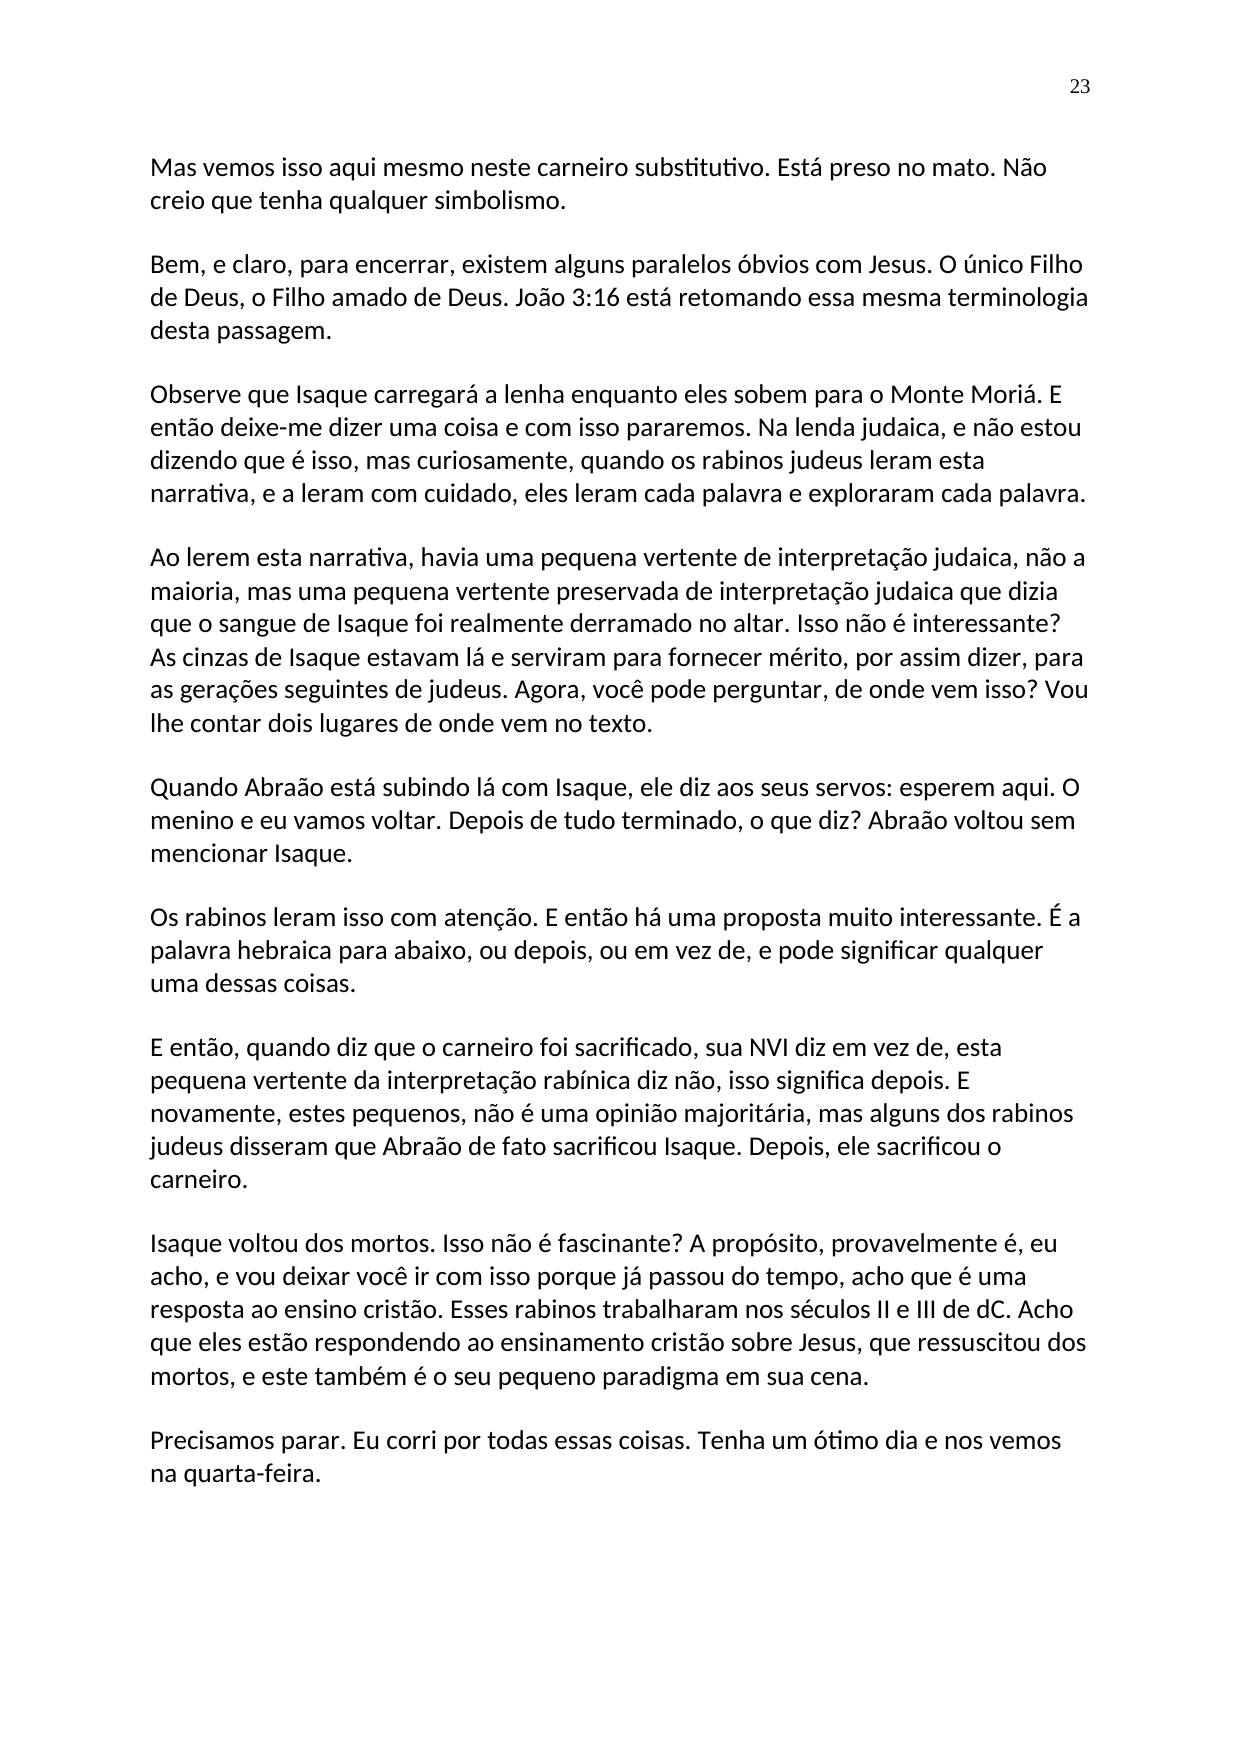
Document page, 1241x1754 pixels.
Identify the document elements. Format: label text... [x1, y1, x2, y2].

text Bem, e claro, para encerrar, existem alguns paralelos óbvios com Jesus. O único Filho de Deus, o Filho amado de Deus. João 3:16 está retomando essa mesma terminologia desta passagem. [150, 247, 1090, 346]
text Quando Abraão está subindo lá com Isaque, ele diz aos seus servos: esperem aqui. O menino e eu vamos voltar. Depois de tudo terminado, o que diz? Abraão voltou sem mencionar Isaque. [150, 770, 1090, 869]
text Ao lerem esta narrativa, havia uma pequena vertente de interpretação judaica, não a maioria, mas uma pequena vertente preservada de interpretação judaica que dizia que o sangue de Isaque foi realmente derramado no altar. Isso não é interessante? As cinzas de Isaque estavam lá e serviram para fornecer mérito, por assim dizer, para as gerações seguintes de judeus. Agora, você pode perguntar, de onde vem isso? Vou lhe contar dois lugares de onde vem no texto. [150, 541, 1090, 739]
text Precisamos parar. Eu corri por todas essas coisas. Tenha um ótimo dia e nos vemos na quarta-feira. [150, 1423, 1090, 1489]
text Mas vemos isso aqui mesmo neste carneiro substitutivo. Está preso no mato. Não creio que tenha qualquer simbolismo. [150, 150, 1090, 216]
text Isaque voltou dos mortos. Isso não é fascinante? A propósito, provavelmente é, eu acho, e vou deixar você ir com isso porque já passou do tempo, acho que é uma resposta ao ensino cristão. Esses rabinos trabalharam nos séculos II e III de dC. Acho que eles estão respondendo ao ensinamento cristão sobre Jesus, que ressuscitou dos mortos, e este também é o seu pequeno paradigma em sua cena. [150, 1227, 1090, 1392]
text E então, quando diz que o carneiro foi sacrificado, sua NVI diz em vez de, esta pequena vertente da interpretação rabínica diz não, isso significa depois. E novamente, estes pequenos, não é uma opinião majoritária, mas alguns dos rabinos judeus disseram que Abraão de fato sacrificou Isaque. Depois, ele sacrificou o carneiro. [150, 1030, 1090, 1195]
text Os rabinos leram isso com atenção. E então há uma proposta muito interessante. É a palavra hebraica para abaixo, ou depois, ou em vez de, e pode significar qualquer uma dessas coisas. [150, 900, 1090, 999]
text Observe que Isaque carregará a lenha enquanto eles sobem para o Monte Moriá. E então deixe-me dizer uma coisa e com isso pararemos. Na lenda judaica, e não estou dizendo que é isso, mas curiosamente, quando os rabinos judeus leram esta narrativa, e a leram com cuidado, eles leram cada palavra e exploraram cada palavra. [150, 377, 1090, 509]
